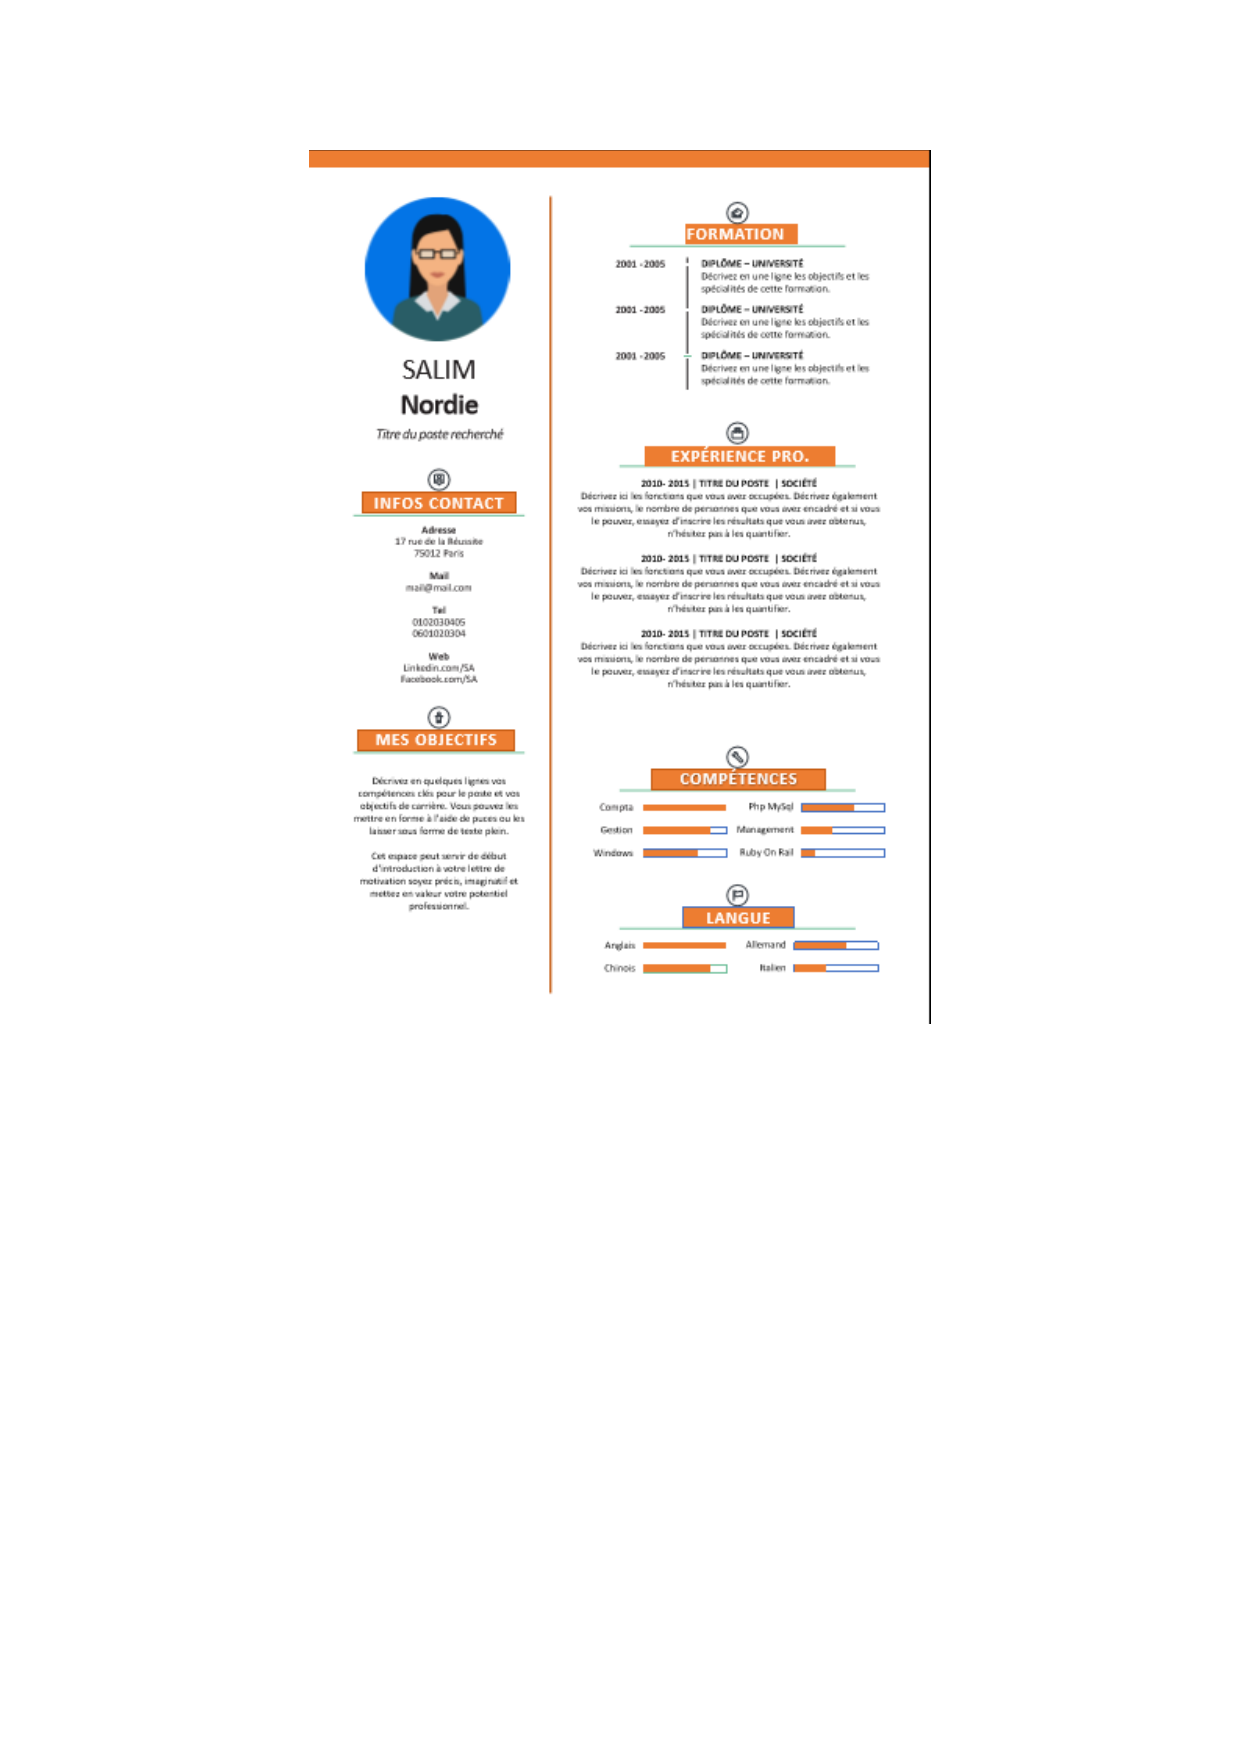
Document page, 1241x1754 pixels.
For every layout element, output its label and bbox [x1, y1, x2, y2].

picture [309, 150, 931, 1024]
